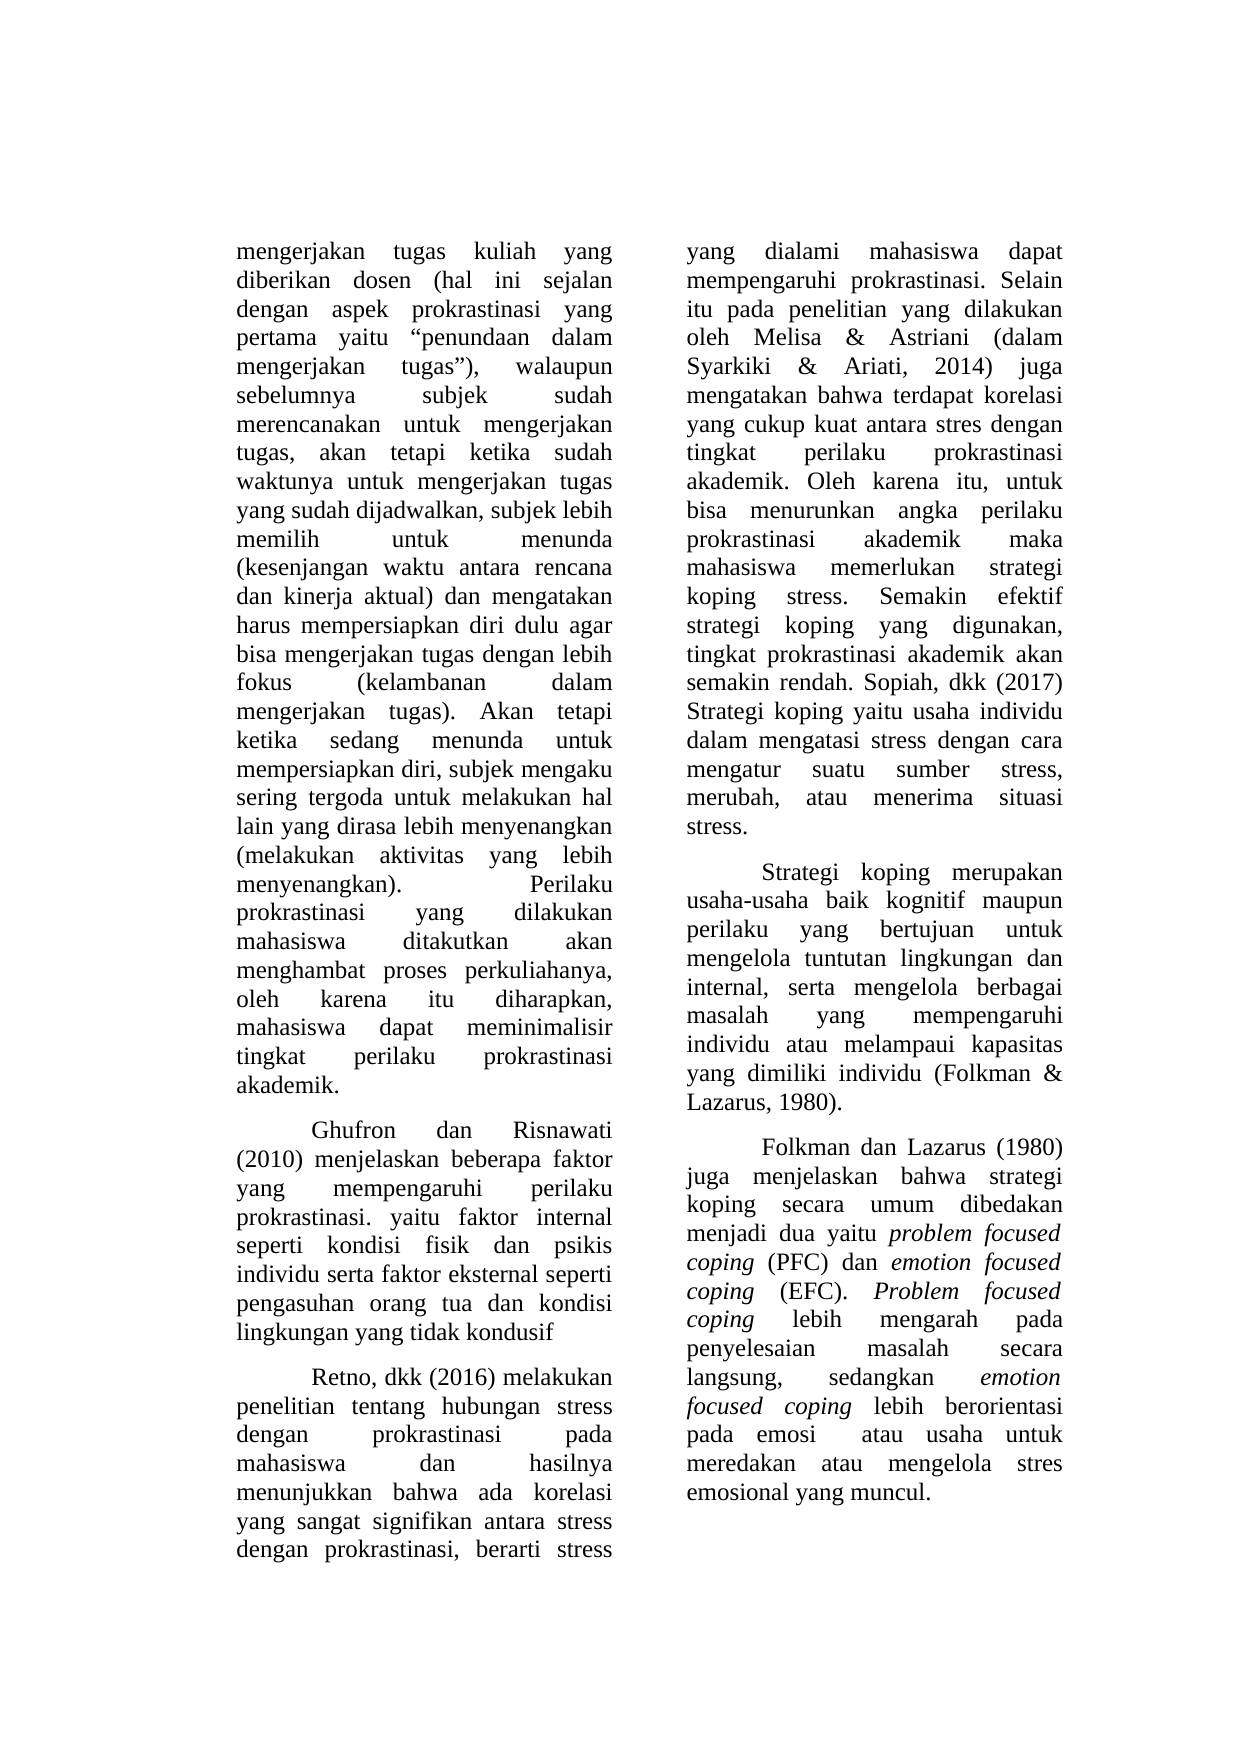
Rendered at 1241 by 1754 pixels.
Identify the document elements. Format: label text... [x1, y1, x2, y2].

text Strategi koping merupakan usaha-usaha baik kognitif maupun perilaku yang bertujuan untuk mengelola tuntutan lingkungan dan internal, serta mengelola berbagai masalah yang mempengaruhi individu atau melampaui kapasitas yang dimiliki individu (Folkman & Lazarus, 1980). [686, 857, 1063, 1115]
text Folkman dan Lazarus (1980) juga menjelaskan bahwa strategi koping secara umum dibedakan menjadi dua yaitu problem focused coping (PFC) dan emotion focused coping (EFC). Problem focused coping lebih mengarah pada penyelesaian masalah secara langsung, sedangkan emotion focused coping lebih berorientasi pada emosi atau usaha untuk meredakan atau mengelola stres emosional yang muncul. [686, 1132, 1063, 1506]
text Ghufron dan Risnawati (2010) menjelaskan beberapa faktor yang mempengaruhi perilaku prokrastinasi. yaitu faktor internal seperti kondisi fisik dan psikis individu serta faktor eksternal seperti pengasuhan orang tua dan kondisi lingkungan yang tidak kondusif [236, 1115, 613, 1345]
text Retno, dkk (2016) melakukan penelitian tentang hubungan stress dengan prokrastinasi pada mahasiswa dan hasilnya menunjukkan bahwa ada korelasi yang sangat signifikan antara stress dengan prokrastinasi, berarti stress yang dialami mahasiswa dapat mempengaruhi prokrastinasi. Selain itu pada penelitian yang dilakukan oleh Melisa & Astriani (dalam Syarkiki & Ariati, 2014) juga mengatakan bahwa terdapat korelasi yang cukup kuat antara stres dengan tingkat perilaku prokrastinasi akademik. Oleh karena itu, untuk bisa menurunkan angka perilaku prokrastinasi akademik maka mahasiswa memerlukan strategi koping stress. Semakin efektif strategi koping yang digunakan, tingkat prokrastinasi akademik akan semakin rendah. Sopiah, dkk (2017) Strategi koping yaitu usaha individu dalam mengatasi stress dengan cara mengatur suatu sumber stress, merubah, atau menerima situasi stress. [236, 1362, 613, 1563]
text Retno, dkk (2016) melakukan penelitian tentang hubungan stress dengan prokrastinasi pada mahasiswa dan hasilnya menunjukkan bahwa ada korelasi yang sangat signifikan antara stress dengan prokrastinasi, berarti stress yang dialami mahasiswa dapat mempengaruhi prokrastinasi. Selain itu pada penelitian yang dilakukan oleh Melisa & Astriani (dalam Syarkiki & Ariati, 2014) juga mengatakan bahwa terdapat korelasi yang cukup kuat antara stres dengan tingkat perilaku prokrastinasi akademik. Oleh karena itu, untuk bisa menurunkan angka perilaku prokrastinasi akademik maka mahasiswa memerlukan strategi koping stress. Semakin efektif strategi koping yang digunakan, tingkat prokrastinasi akademik akan semakin rendah. Sopiah, dkk (2017) Strategi koping yaitu usaha individu dalam mengatasi stress dengan cara mengatur suatu sumber stress, merubah, atau menerima situasi stress. [686, 236, 1063, 840]
